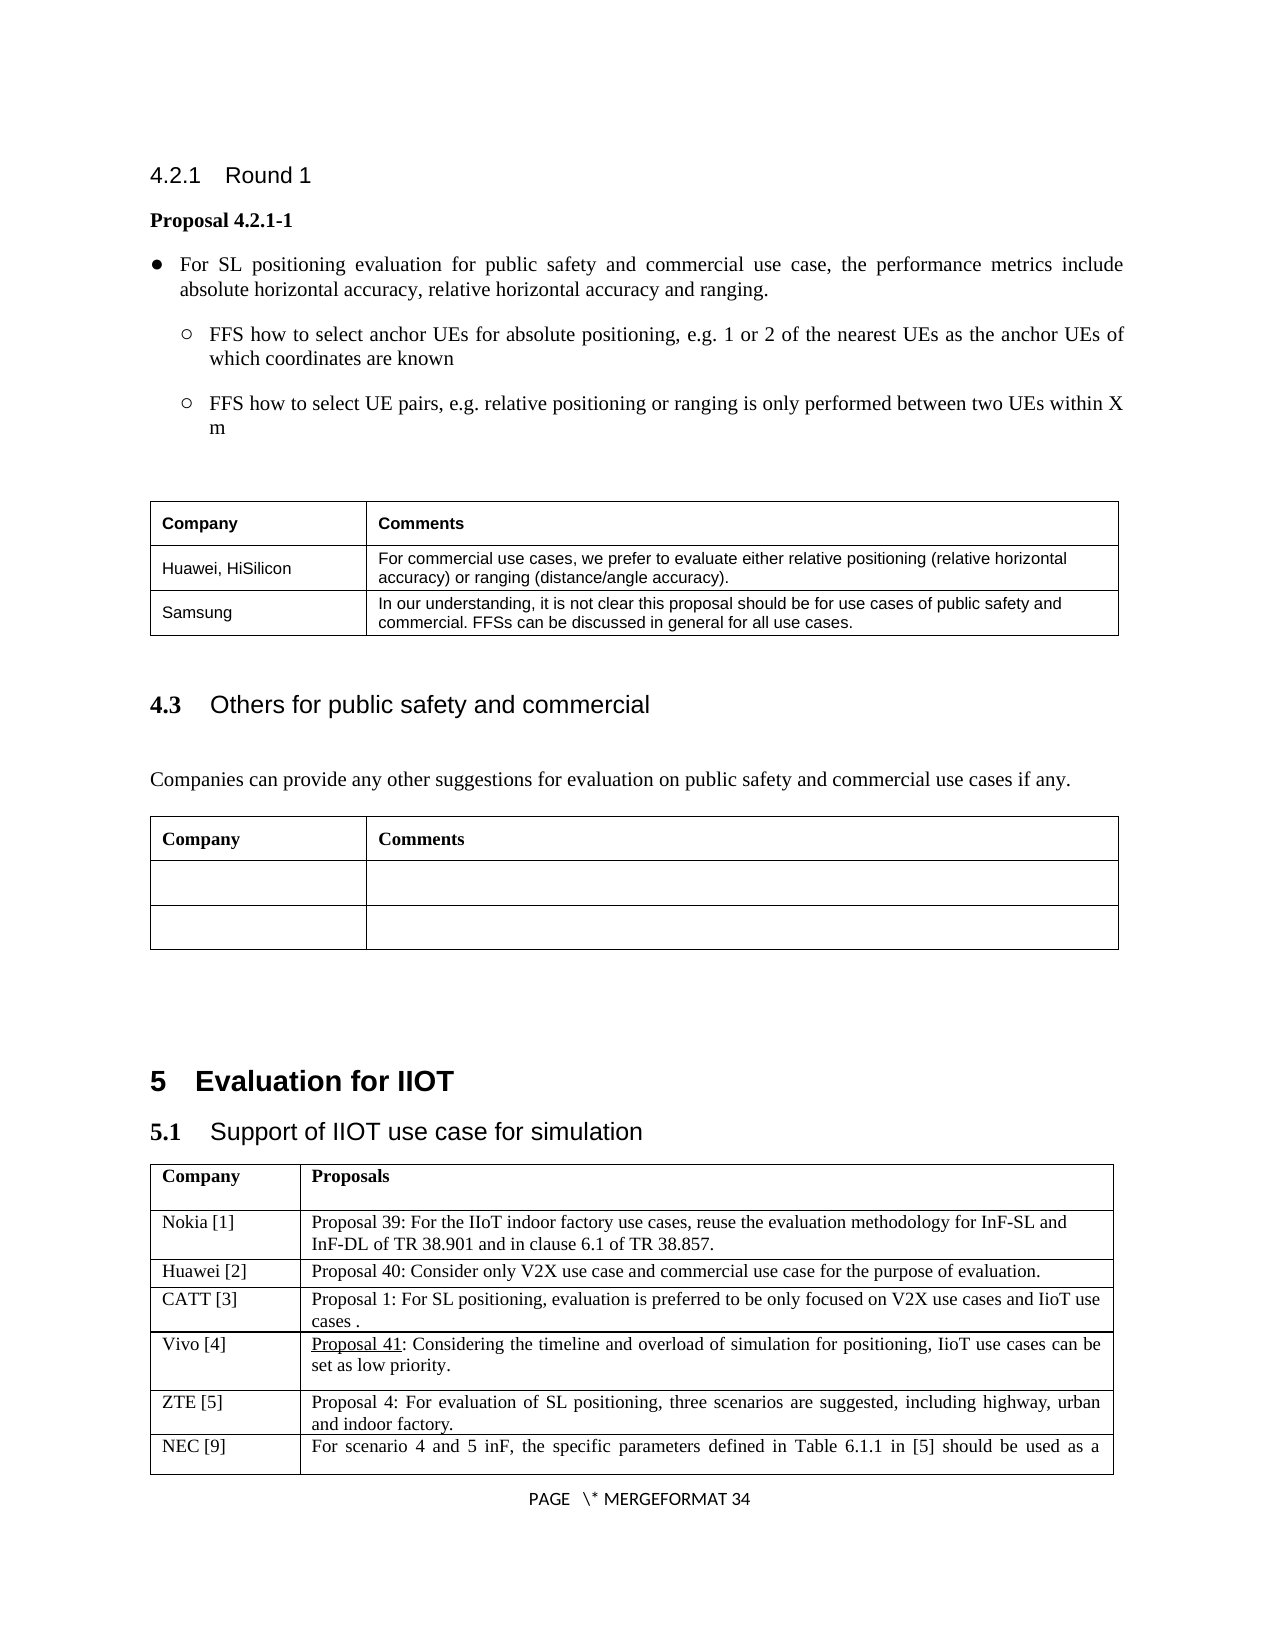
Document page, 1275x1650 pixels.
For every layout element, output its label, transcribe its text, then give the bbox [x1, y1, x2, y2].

subtitle Evaluation for IIOT [150, 1064, 1125, 1098]
table_cell NEC [9] [151, 1435, 300, 1474]
table_cell In our understanding, it is not clear this proposal should be for use cases of public safety and commercial. FFSs can be discussed in general for all use cases. [367, 591, 1118, 634]
table_header Comments [367, 502, 1118, 545]
table_cell [151, 861, 366, 905]
list FFS how to select anchor UEs for absolute positioning, e.g. 1 or 2 of the nearest UEs as the anchor UEs of which coordinates are known [179, 319, 1125, 370]
subtitle Others for public safety and commercial [150, 690, 1125, 719]
table_cell Nokia [1] [151, 1211, 300, 1259]
subtitle Round 1 [150, 162, 1125, 189]
table_cell Huawei, HiSilicon [151, 546, 366, 590]
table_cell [301, 1435, 1113, 1474]
list For SL positioning evaluation for public safety and commercial use case, the performance metrics include absolute horizontal accuracy, relative horizontal accuracy and ranging. [150, 250, 1125, 301]
table_header Comments [367, 817, 1118, 860]
table_cell ZTE [5] [151, 1391, 300, 1434]
table_cell [151, 906, 366, 949]
text Proposal 4.2.1-1 [150, 208, 1125, 232]
subtitle Support of IIOT use case for simulation [150, 1117, 1125, 1145]
table_cell CATT [3] [151, 1288, 300, 1331]
table_header Company [151, 1165, 300, 1210]
list FFS how to select UE pairs, e.g. relative positioning or ranging is only performed between two UEs within X m [179, 389, 1125, 439]
table_cell Proposal 4: For evaluation of SL positioning, three scenarios are suggested, including highway, urban and indoor factory. [301, 1391, 1113, 1434]
table_header Proposals [301, 1165, 1113, 1210]
table_header Company [151, 502, 366, 545]
table_cell Vivo [4] [151, 1333, 300, 1390]
table_cell Huawei [2] [151, 1260, 300, 1287]
table_cell [367, 906, 1118, 949]
table_cell Proposal 1: For SL positioning, evaluation is preferred to be only focused on V2X use cases and IioT use cases . [301, 1288, 1113, 1331]
table_cell [367, 861, 1118, 905]
table_cell For commercial use cases, we prefer to evaluate either relative positioning (relative horizontal accuracy) or ranging (distance/angle accuracy). [367, 546, 1118, 590]
table_cell Samsung [151, 591, 366, 634]
table_header Company [151, 817, 366, 860]
text Companies can provide any other suggestions for evaluation on public safety and commercial use cases if any. [150, 767, 1125, 791]
